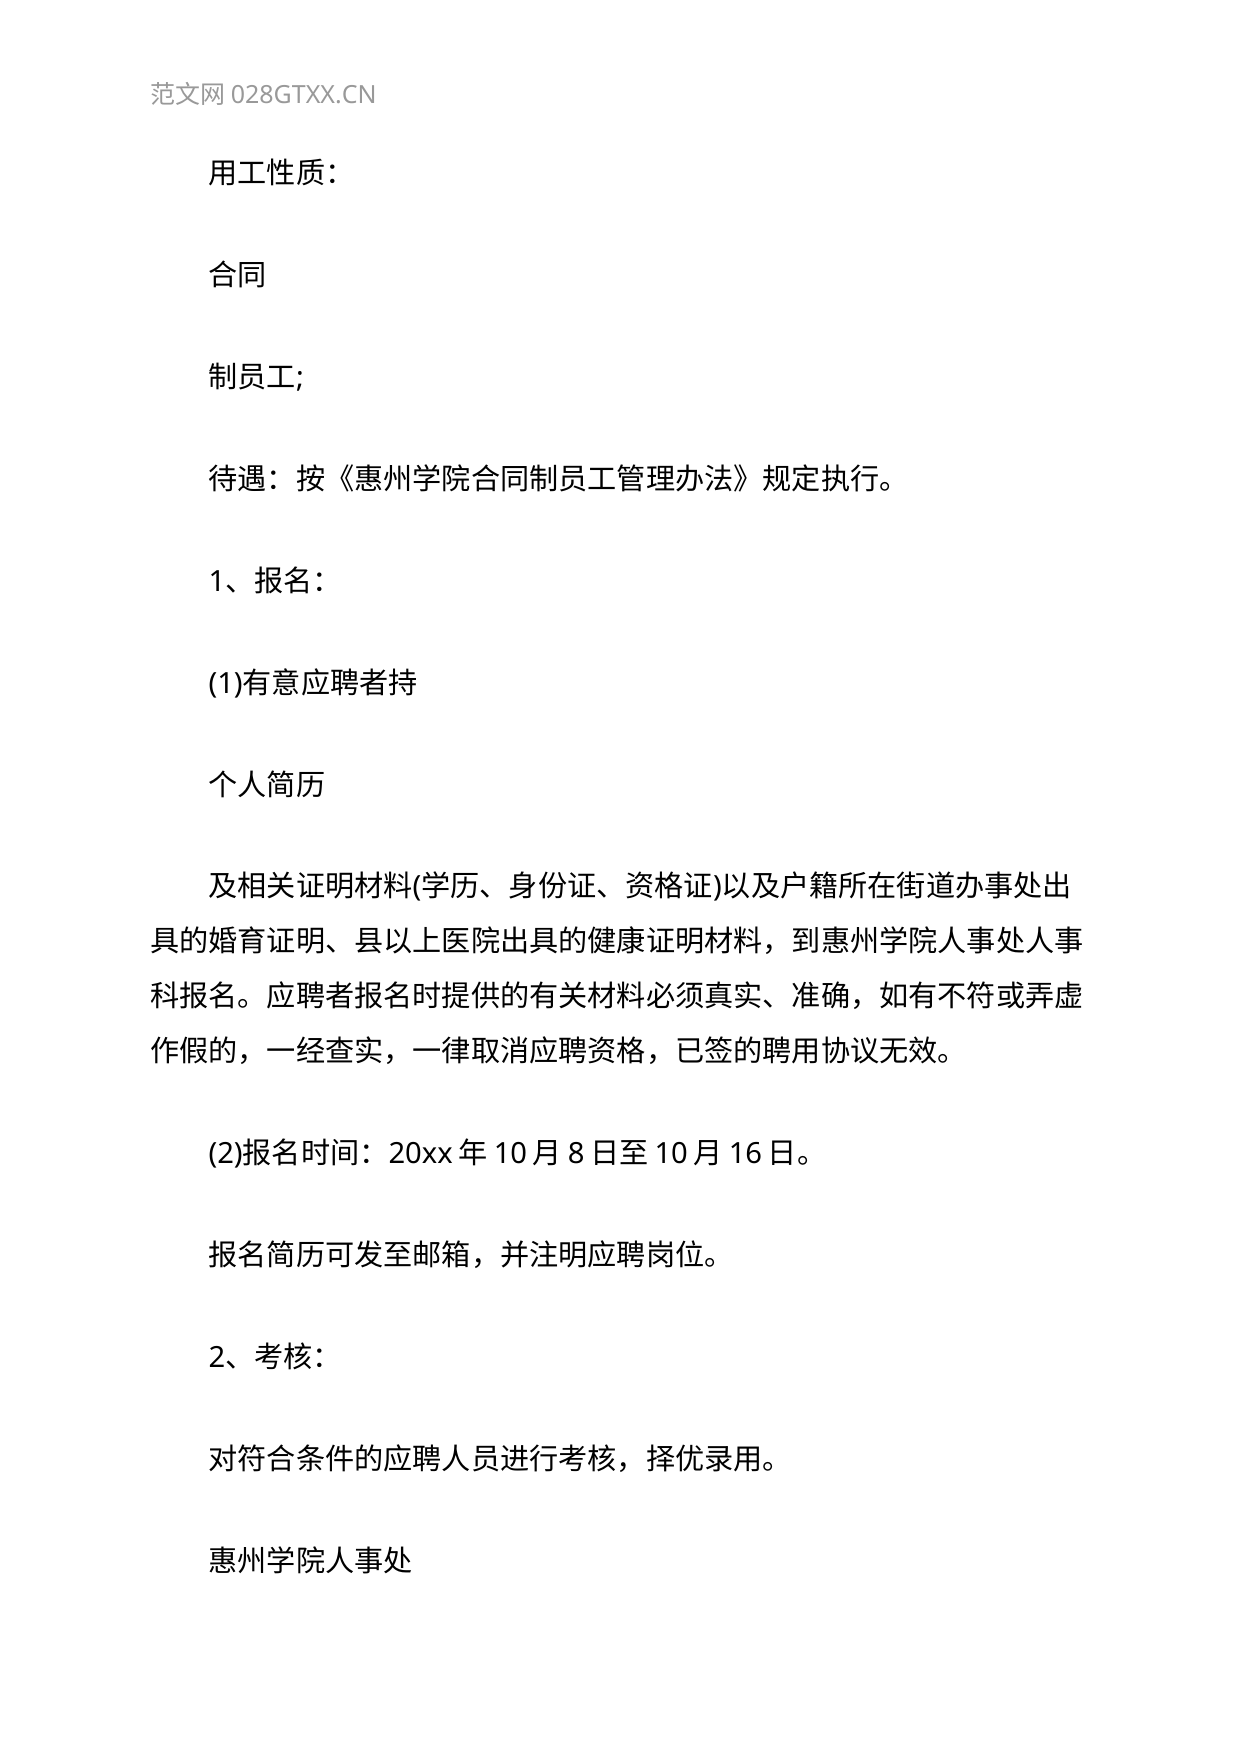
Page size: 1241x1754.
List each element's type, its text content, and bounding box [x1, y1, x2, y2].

text 2、考核： [150, 1333, 1090, 1376]
text 制员工; [150, 353, 1090, 396]
text 对符合条件的应聘人员进行考核，择优录用。 [150, 1435, 1090, 1478]
text (2)报名时间：20xx年10月8日至10月16日。 [150, 1129, 1090, 1172]
text 1、报名： [150, 557, 1090, 600]
text 用工性质： [150, 150, 1090, 192]
text 及相关证明材料(学历、身份证、资格证)以及户籍所在街道办事处出具的婚育证明、县以上医院出具的健康证明材料，到惠州学院人事处人事科报名。应聘者报名时提供的有关材料必须真实、准确，如有不符或弄虚作假的，一经查实，一律取消应聘资格，已签的聘用协议无效。 [150, 863, 1090, 1070]
text 报名简历可发至邮箱，并注明应聘岗位。 [150, 1232, 1090, 1274]
text 待遇：按《惠州学院合同制员工管理办法》规定执行。 [150, 456, 1090, 498]
text (1)有意应聘者持 [150, 659, 1090, 702]
text 惠州学院人事处 [150, 1537, 1090, 1579]
text 合同 [150, 252, 1090, 294]
text 个人简历 [150, 761, 1090, 803]
